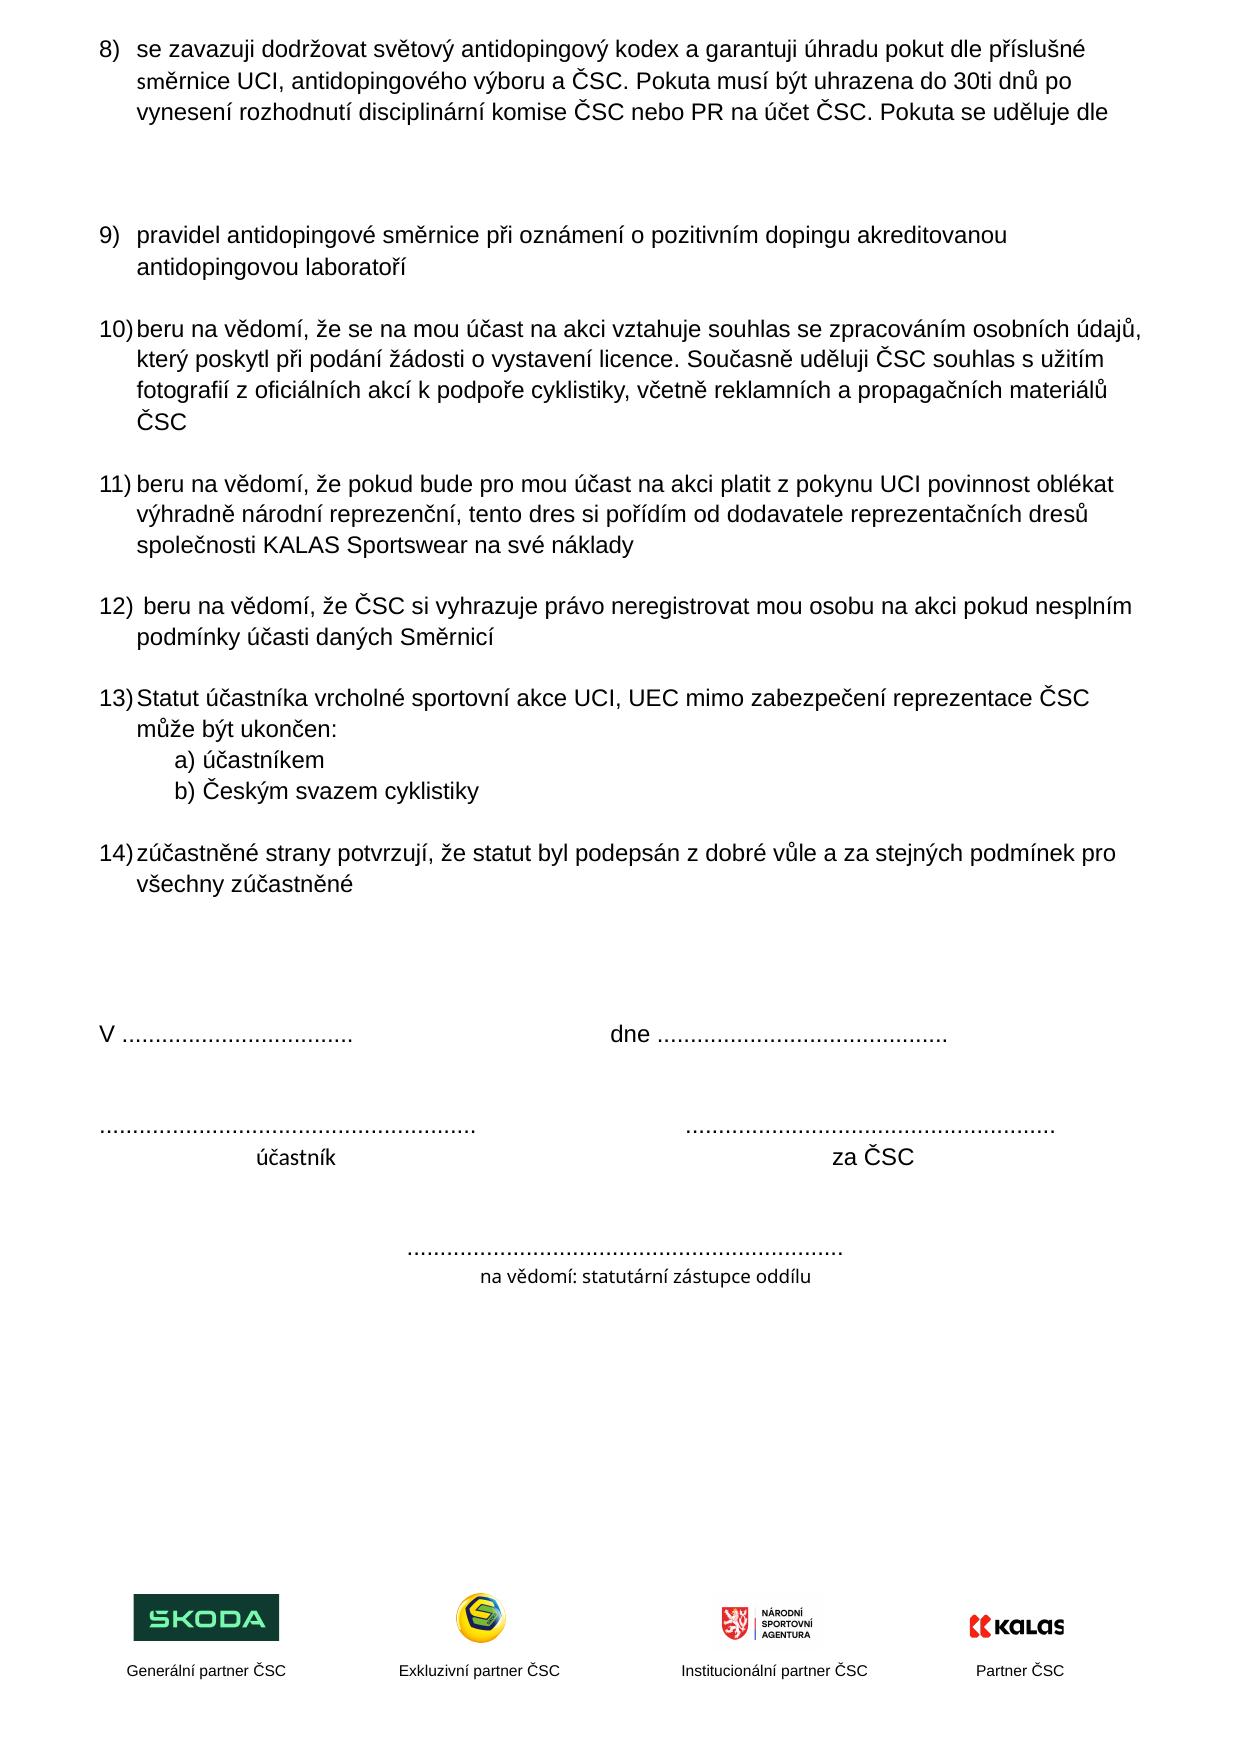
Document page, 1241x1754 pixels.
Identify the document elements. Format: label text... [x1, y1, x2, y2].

picture [452, 1587, 509, 1647]
list beru na vědomí, že se na mou účast na akci vztahuje souhlas se zpracováním osobních údajů, který poskytl při podání žádosti o vystavení licence. Současně uděluji ČSC souhlas s užitím fotografií z oficiálních akcí k podpoře cyklistiky, včetně reklamních a propagačních materiálů ČSC [99, 314, 1153, 436]
list Statut účastníka vrcholné sportovní akce UCI, UEC mimo zabezpečení reprezentace ČSC může být ukončen: [99, 684, 1153, 742]
picture [133, 1594, 280, 1641]
list se zavazuji dodržovat světový antidopingový kodex a garantuji úhradu pokut dle příslušné směrnice UCI, antidopingového výboru a ČSC. Pokuta musí být uhrazena do 30ti dnů po vynesení rozhodnutí disciplinární komise ČSC nebo PR na účet ČSC. Pokuta se uděluje dle [99, 34, 1153, 126]
list zúčastněné strany potvrzují, že statut byl podepsán z dobré vůle a za stejných podmínek pro všechny zúčastněné [99, 839, 1153, 897]
text na vědomí: statutární zástupce oddílu [100, 1263, 1153, 1288]
list pravidel antidopingové směrnice při oznámení o pozitivním dopingu akreditovanou antidopingovou laboratoří [99, 221, 1153, 281]
picture [709, 1594, 822, 1652]
text .................................................................. [100, 1233, 1151, 1261]
list beru na vědomí, že ČSC si vyhrazuje právo neregistrovat mou osobu na akci pokud nesplním podmínky účasti daných Směrnicí [99, 592, 1153, 650]
list beru na vědomí, že pokud bude pro mou účast na akci platit z pokynu UCI povinnost oblékat výhradně národní reprezenční, tento dres si pořídím od dodavatele reprezentačních dresů společnosti KALAS Sportswear na své náklady [99, 469, 1153, 558]
text V ................................... dne ............................................ [99, 1020, 1153, 1048]
list Českým svazem cyklistiky [174, 777, 1153, 804]
list účastníkem [174, 746, 1153, 773]
text účastník za ČSC [100, 1142, 1153, 1171]
text ......................................................... ........................................................ [99, 1111, 1153, 1138]
